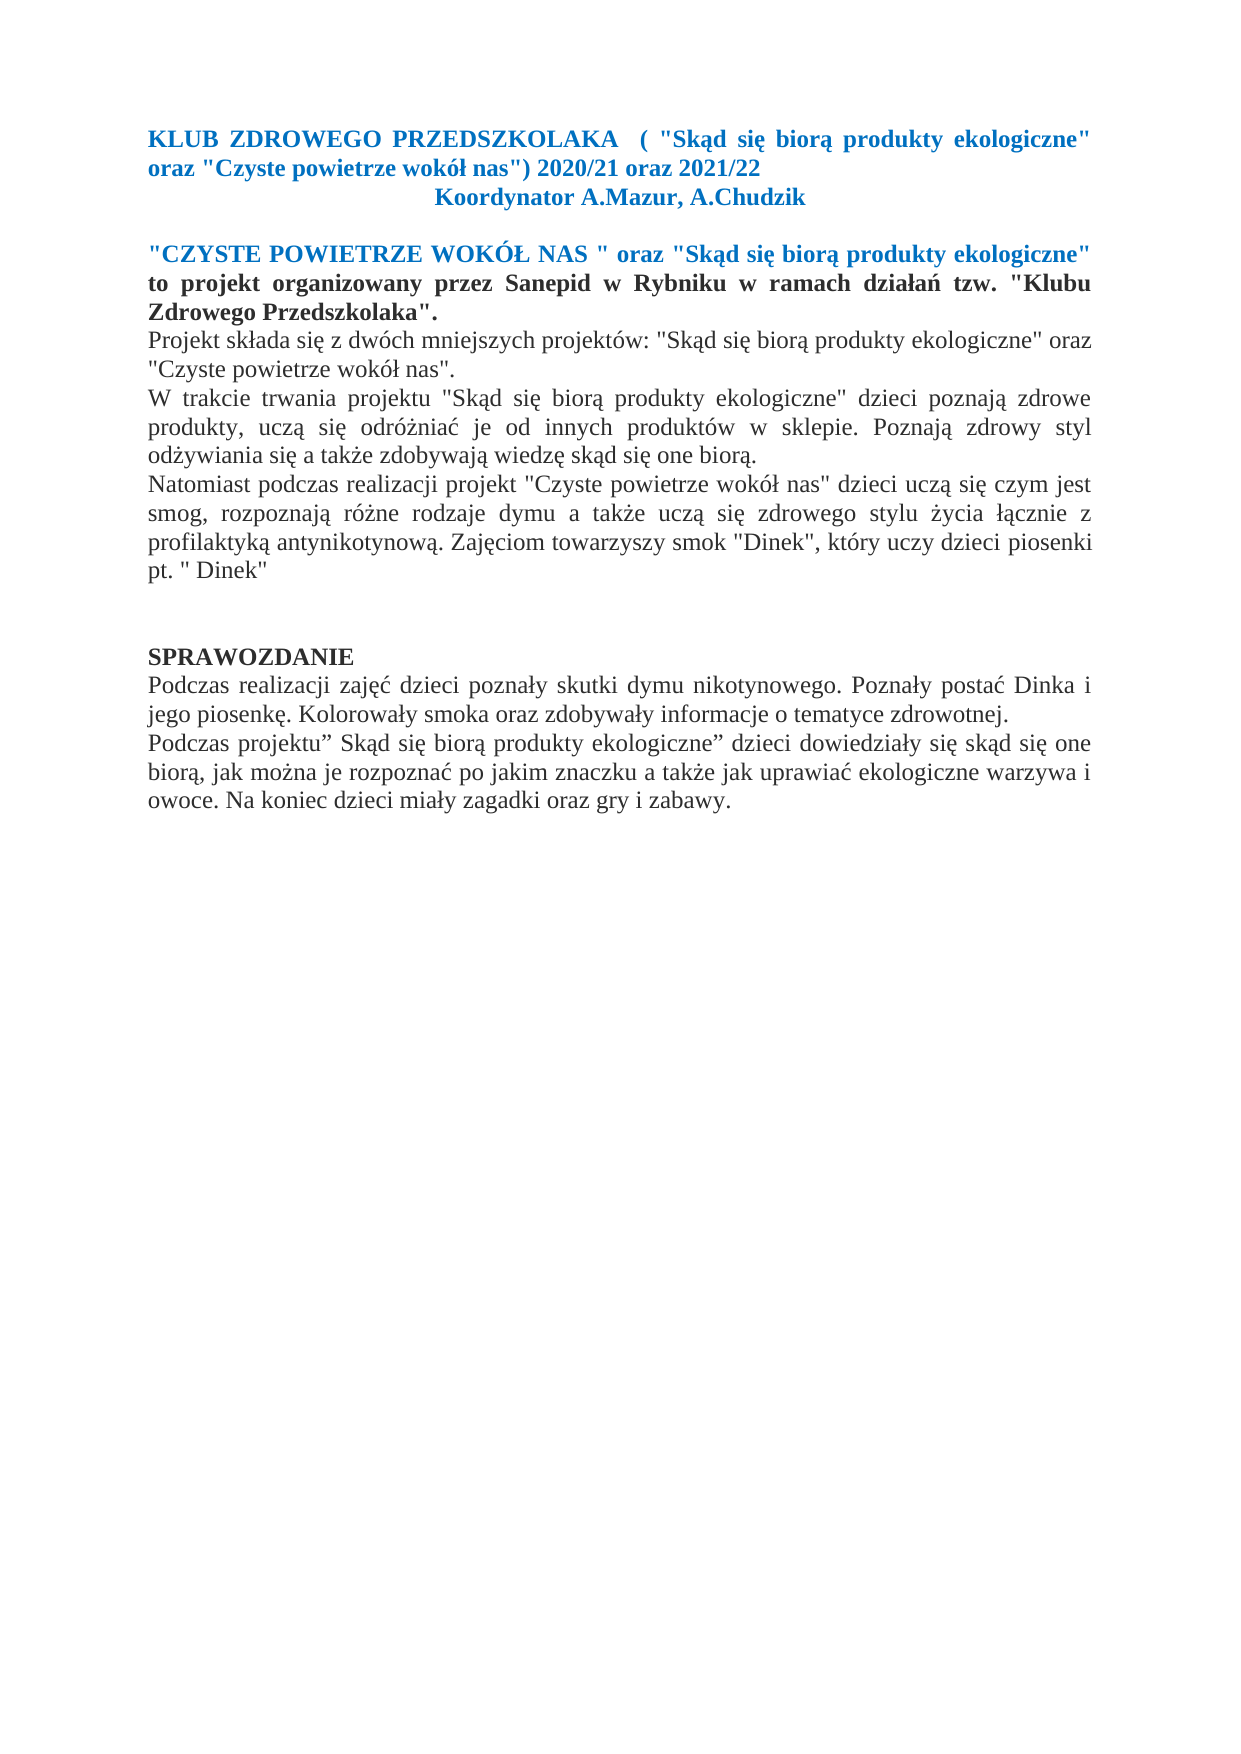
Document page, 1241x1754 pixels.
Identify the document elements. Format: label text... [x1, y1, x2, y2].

text "CZYSTE POWIETRZE WOKÓŁ NAS " oraz "Skąd się biorą produkty ekologiczne" to projekt organizowany przez Sanepid w Rybniku w ramach działań tzw. "Klubu Zdrowego Przedszkolaka". [148, 239, 1092, 325]
text Podczas realizacji zajęć dzieci poznały skutki dymu nikotynowego. Poznały postać Dinka i jego piosenkę. Kolorowały smoka oraz zdobywały informacje o tematyce zdrowotnej. [148, 670, 1092, 728]
text Natomiast podczas realizacji projekt "Czyste powietrze wokół nas" dzieci uczą się czym jest smog, rozpoznają różne rodzaje dymu a także uczą się zdrowego stylu życia łącznie z profilaktyką antynikotynową. Zajęciom towarzyszy smok "Dinek", który uczy dzieci piosenki pt. " Dinek" [148, 469, 1092, 584]
text SPRAWOZDANIE [148, 642, 1092, 670]
text Projekt składa się z dwóch mniejszych projektów: "Skąd się biorą produkty ekologiczne" oraz "Czyste powietrze wokół nas". [148, 325, 1092, 383]
text KLUB ZDROWEGO PRZEDSZKOLAKA ( "Skąd się biorą produkty ekologiczne" oraz "Czyste powietrze wokół nas") 2020/21 oraz 2021/22 [148, 124, 1092, 182]
text Koordynator A.Mazur, A.Chudzik [148, 182, 1092, 210]
text W trakcie trwania projektu "Skąd się biorą produkty ekologiczne" dzieci poznają zdrowe produkty, uczą się odróżniać je od innych produktów w sklepie. Poznają zdrowy styl odżywiania się a także zdobywają wiedzę skąd się one biorą. [148, 383, 1092, 469]
text Podczas projektu” Skąd się biorą produkty ekologiczne” dzieci dowiedziały się skąd się one biorą, jak można je rozpoznać po jakim znaczku a także jak uprawiać ekologiczne warzywa i owoce. Na koniec dzieci miały zagadki oraz gry i zabawy. [148, 728, 1092, 814]
